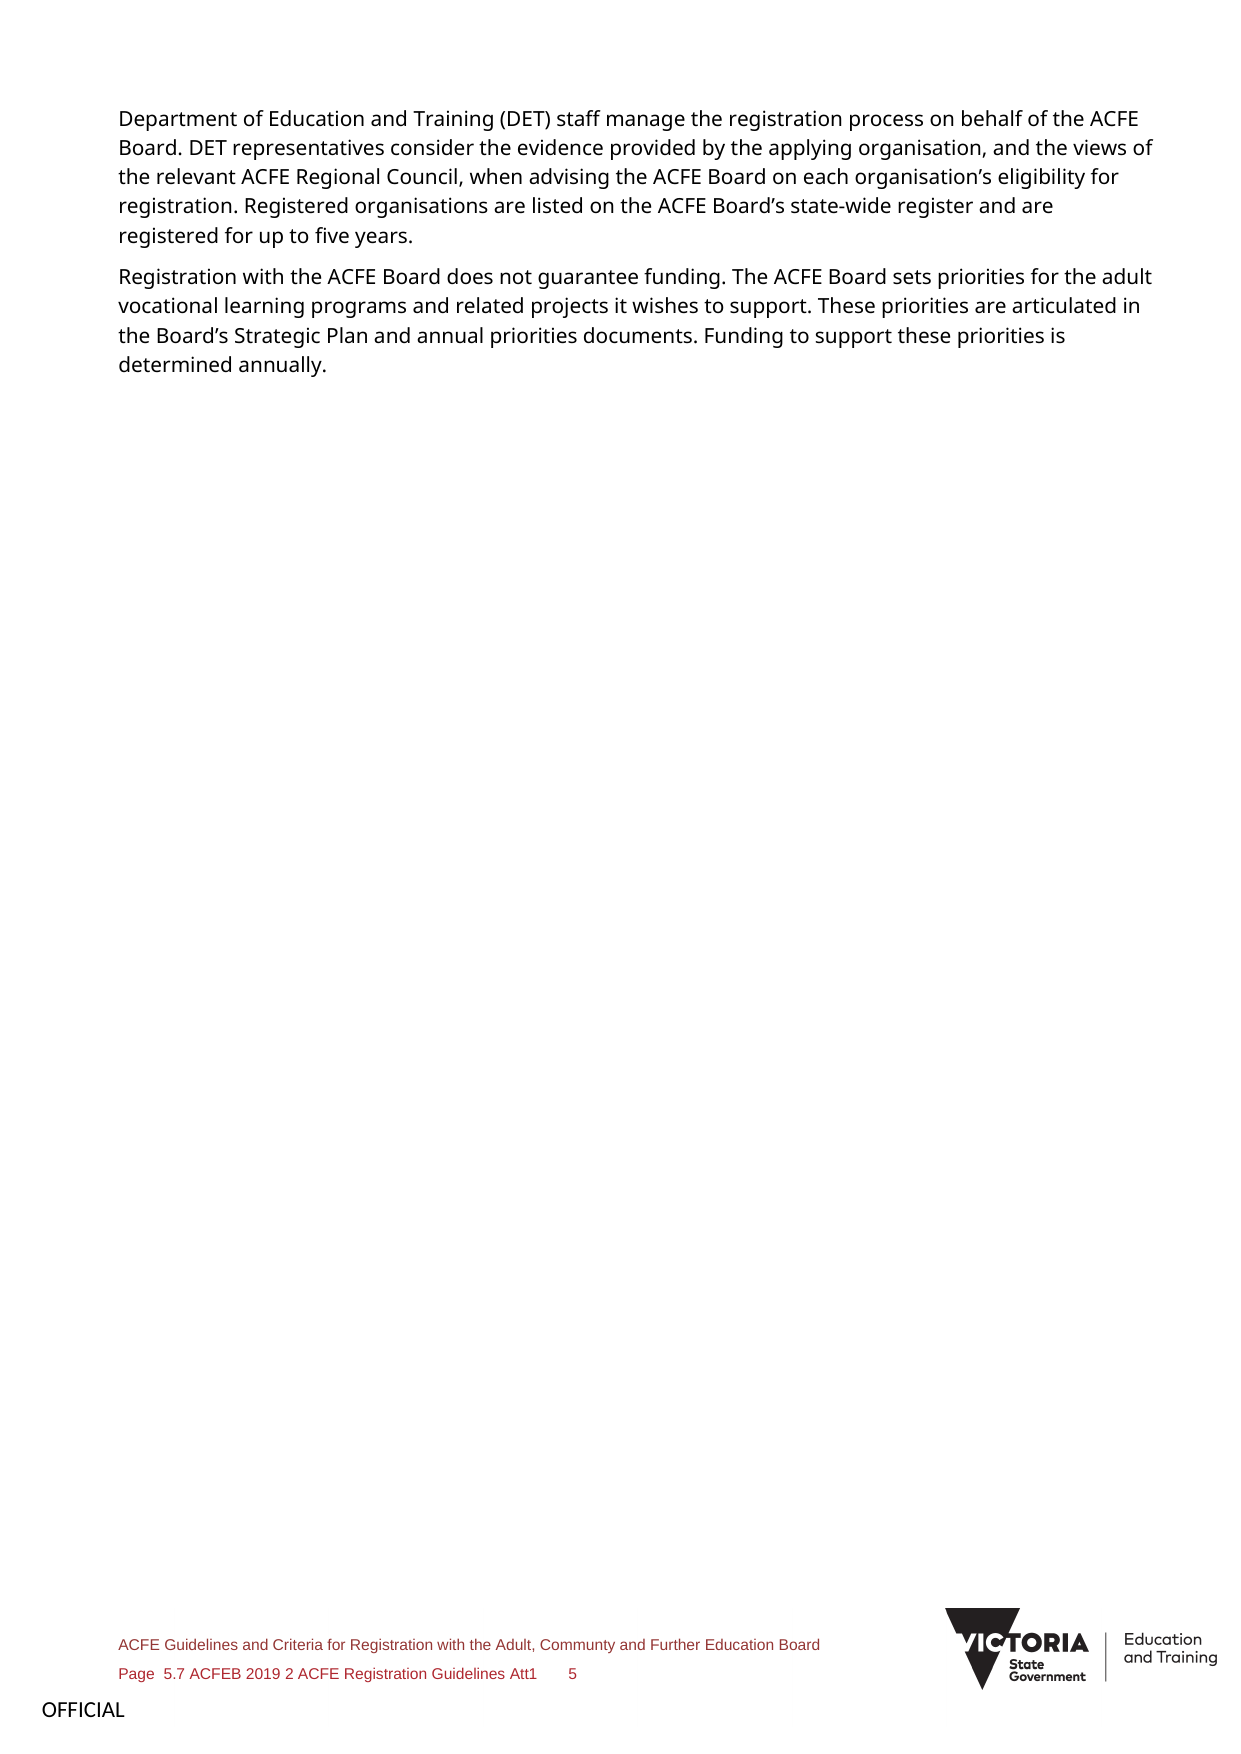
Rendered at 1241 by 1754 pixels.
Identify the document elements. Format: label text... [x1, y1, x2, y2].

text Registration with the ACFE Board does not guarantee funding. The ACFE Board sets priorities for the adult vocational learning programs and related projects it wishes to support. These priorities are articulated in the Board’s Strategic Plan and annual priorities documents. Funding to support these priorities is determined annually. [118, 262, 1157, 378]
text Department of Education and Training (DET) staff manage the registration process on behalf of the ACFE Board. DET representatives consider the evidence provided by the applying organisation, and the views of the relevant ACFE Regional Council, when advising the ACFE Board on each organisation’s eligibility for registration. Registered organisations are listed on the ACFE Board’s state-wide register and are registered for up to five years. [118, 103, 1157, 249]
picture [20, 1608, 1241, 1727]
